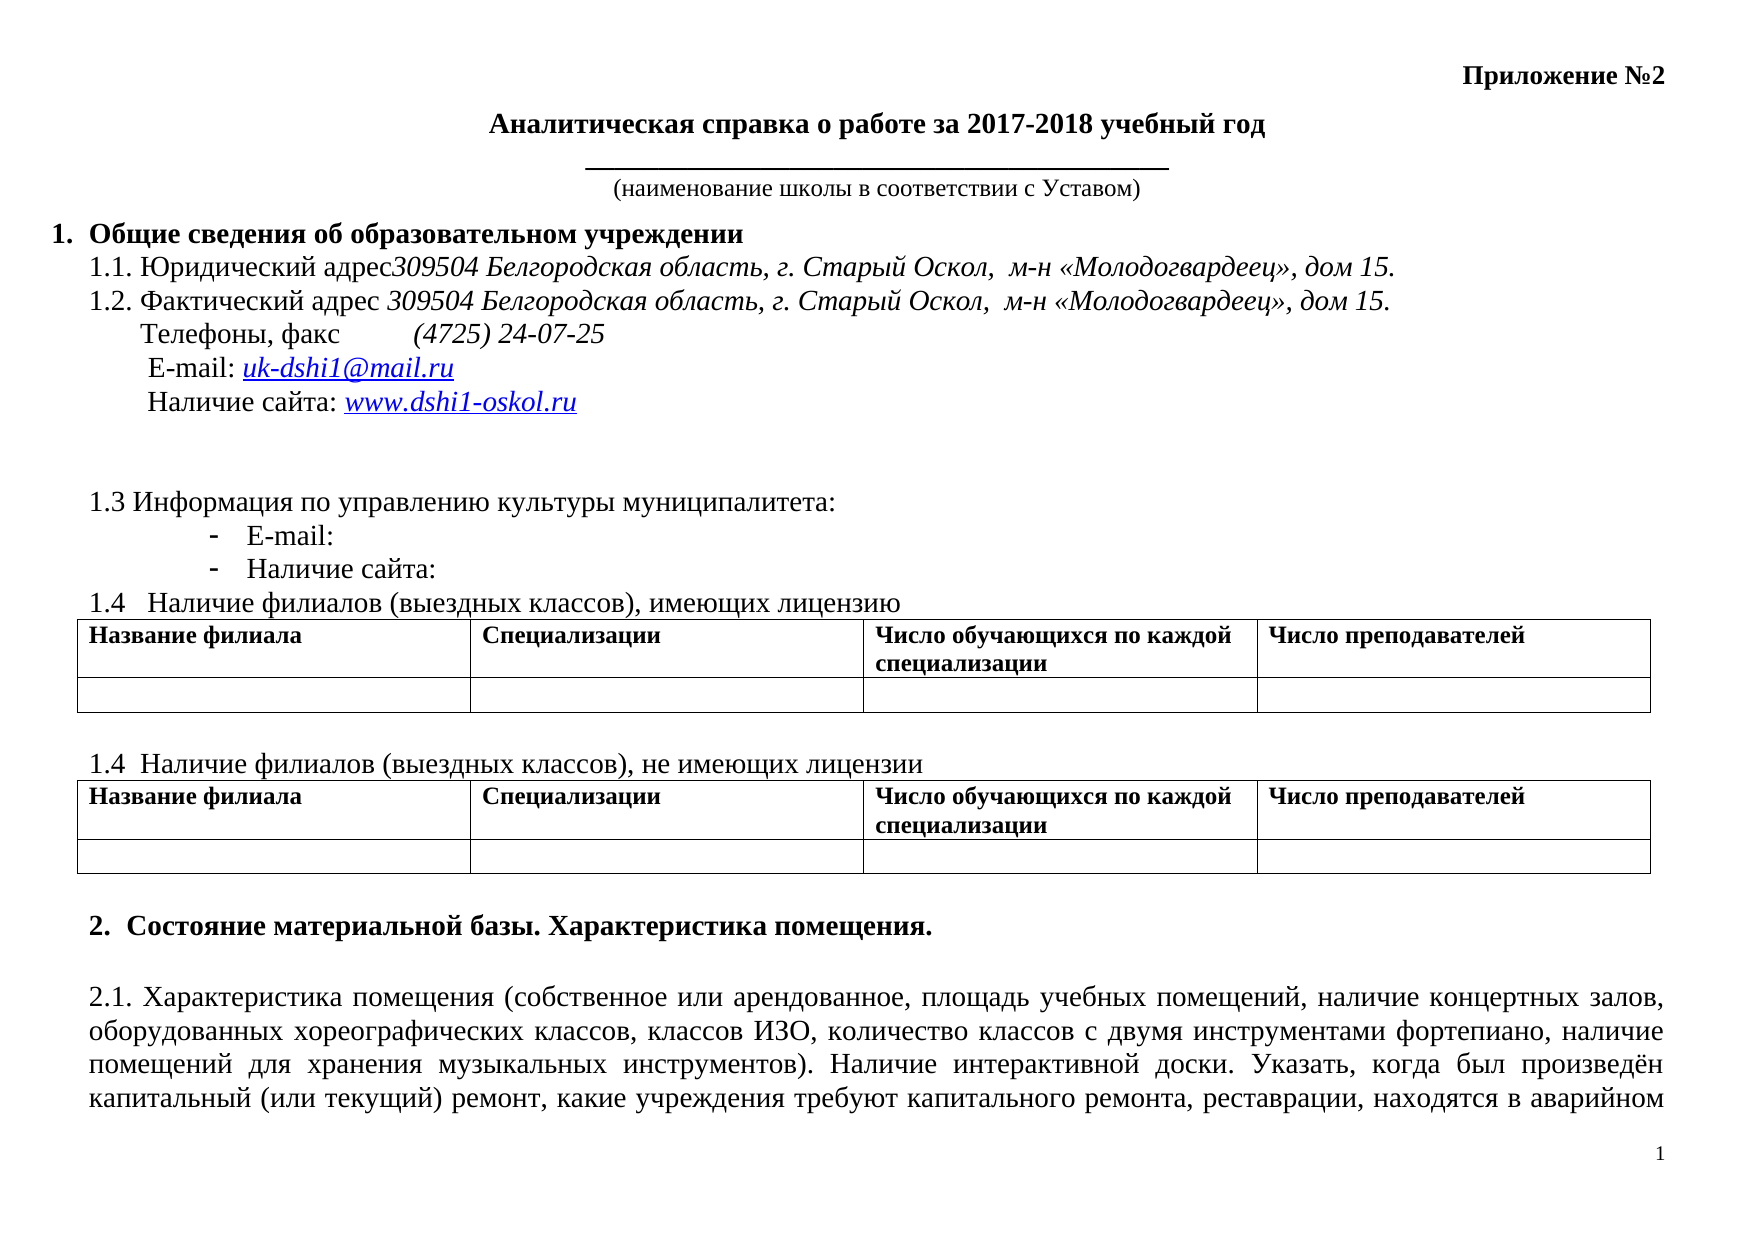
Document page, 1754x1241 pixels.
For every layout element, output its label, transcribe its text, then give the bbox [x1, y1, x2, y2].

table_header Число преподавателей [1258, 620, 1650, 677]
table_cell [1258, 678, 1650, 712]
table_cell [78, 840, 470, 873]
table_header Число преподавателей [1258, 781, 1650, 838]
text 1.1. Юридический адрес309504 Белгородская область, г. Старый Оскол, м-н «Молодогвардеец», дом 15. [89, 249, 1665, 283]
text 1.3 Информация по управлению культуры муниципалитета: [89, 484, 1665, 518]
list Состояние материальной базы. Характеристика помещения. [89, 908, 1665, 941]
list Наличие сайта: [209, 551, 1665, 585]
text 1.4 Наличие филиалов (выездных классов), не имеющих лицензии [89, 746, 1665, 780]
text 1.4 Наличие филиалов (выездных классов), имеющих лицензию [89, 585, 1665, 619]
text Наличие сайта: www.dshi1-oskol.ru [89, 384, 1665, 417]
table_cell [864, 678, 1257, 712]
table_cell [864, 840, 1257, 873]
text E-mail: uk-dshi1@mail.ru [148, 350, 1665, 384]
text Аналитическая справка о работе за 2017-2018 учебный год [89, 106, 1665, 139]
text 1.2. Фактический адрес 309504 Белгородская область, г. Старый Оскол, м-н «Молодогвардеец», дом 15. [89, 283, 1665, 317]
list Общие сведения об образовательном учреждении [51, 216, 1665, 249]
table_cell [78, 678, 470, 712]
table_cell [471, 678, 863, 712]
table_header Число обучающихся по каждой специализации [864, 620, 1257, 677]
title Приложение №2 [89, 59, 1665, 90]
table_header Специализации [471, 620, 863, 677]
list E-mail: [209, 518, 1665, 551]
text (наименование школы в соответствии с Уставом) [89, 173, 1665, 202]
text ________________________________________ [89, 139, 1665, 173]
text Телефоны, факс (4725) 24-07-25 [89, 317, 1665, 350]
table_header Число обучающихся по каждой специализации [864, 781, 1257, 838]
table_cell [471, 840, 863, 873]
table_cell [1258, 840, 1650, 873]
table_header Название филиала [78, 620, 470, 677]
table_header Специализации [471, 781, 863, 838]
table_header Название филиала [78, 781, 470, 838]
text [89, 979, 1665, 1114]
